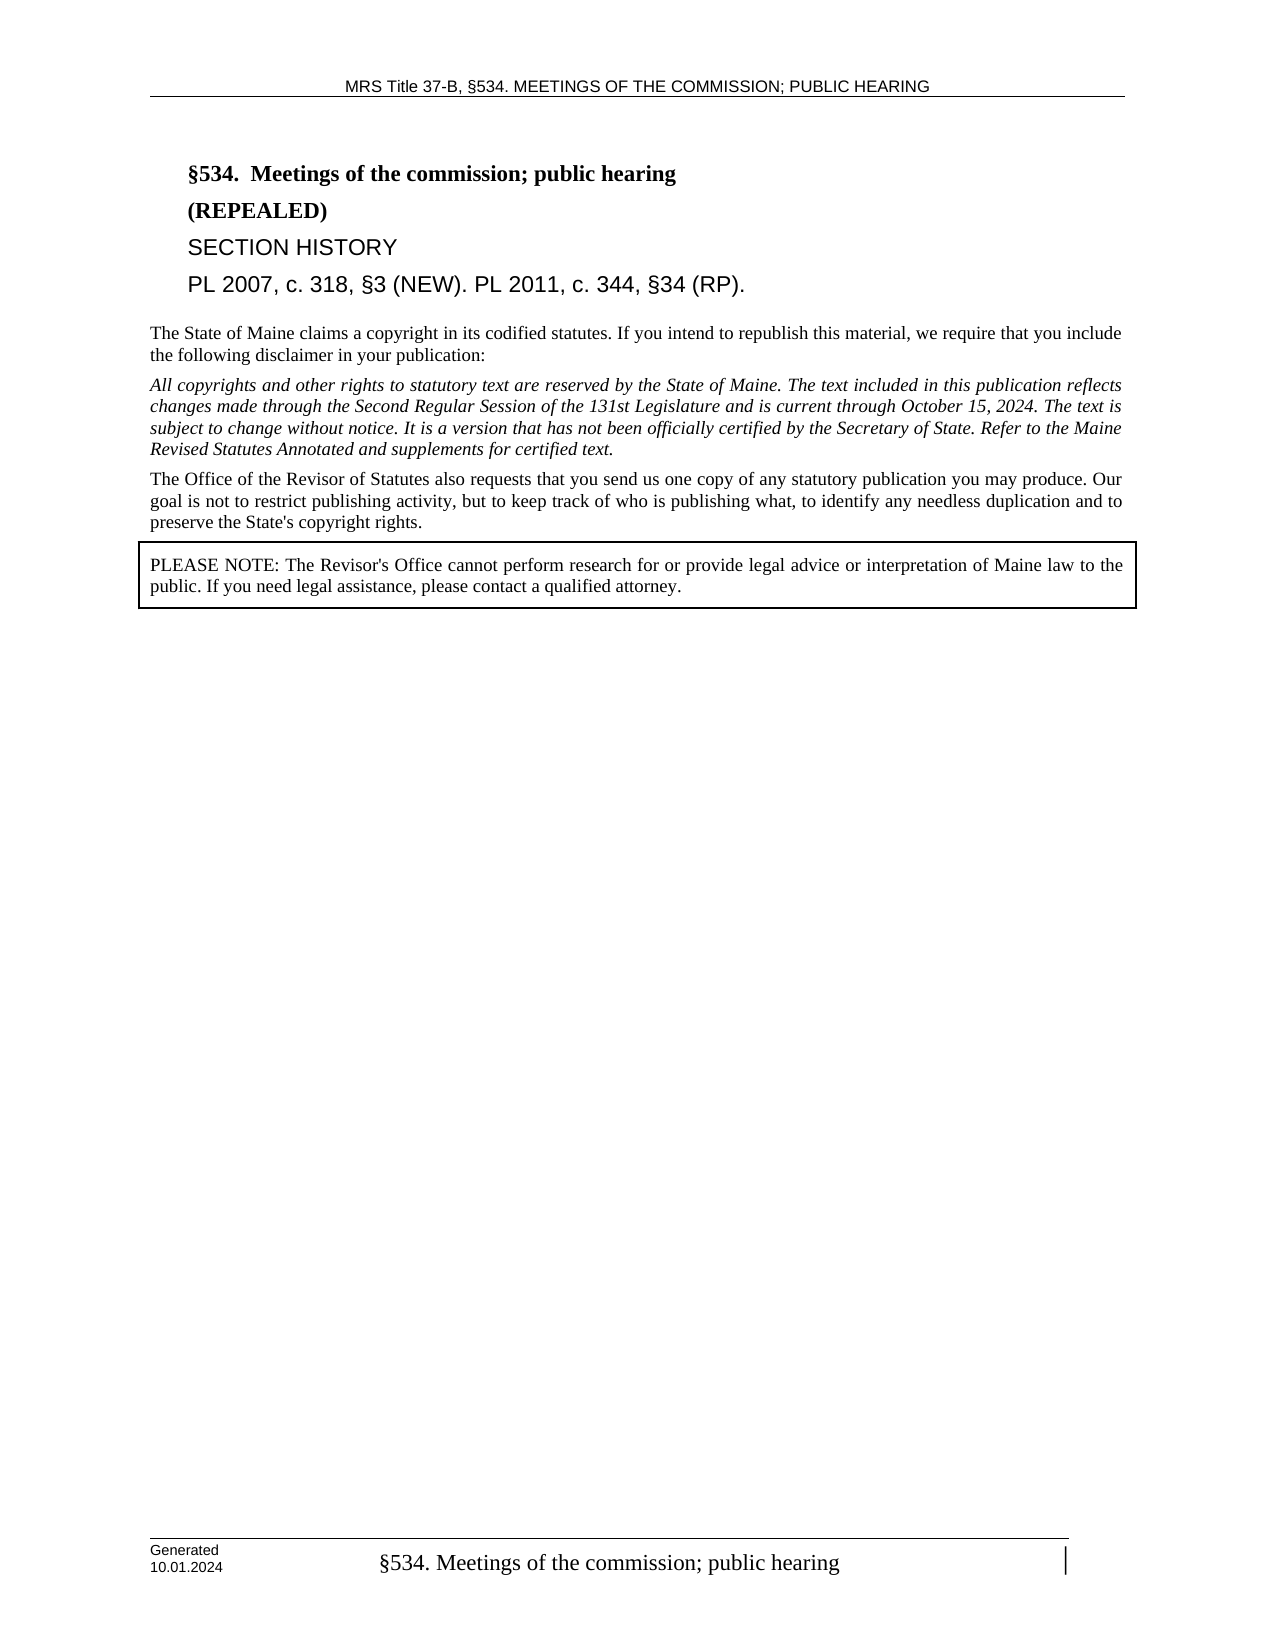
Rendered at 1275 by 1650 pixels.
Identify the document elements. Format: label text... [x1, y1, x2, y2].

text SECTION HISTORY [187, 234, 1125, 260]
text (REPEALED) [187, 197, 1125, 223]
text The State of Maine claims a copyright in its codified statutes. If you intend to republish this material, we require that you include the following disclaimer in your publication: [150, 322, 1125, 365]
text PLEASE NOTE: The Revisor's Office cannot perform research for or provide legal advice or interpretation of Maine law to the public. If you need legal assistance, please contact a qualified attorney. [140, 543, 1135, 607]
text The Office of the Revisor of Statutes also requests that you send us one copy of any statutory publication you may produce. Our goal is not to restrict publishing activity, but to keep track of who is publishing what, to identify any needless duplication and to preserve the State's copyright rights. [150, 468, 1125, 533]
text PL 2007, c. 318, §3 (NEW). PL 2011, c. 344, §34 (RP). [187, 271, 1125, 297]
text §534. Meetings of the commission; public hearing [187, 160, 1125, 187]
text All copyrights and other rights to statutory text are reserved by the State of Maine. The text included in this publication reflects changes made through the Second Regular Session of the 131st Legislature and is current through October 15, 2024 . The text is subject to change without notice. It is a version that has not been officially certified by the Secretary of State. Refer to the Maine Revised Statutes Annotated and supplements for certified text. [150, 373, 1125, 460]
